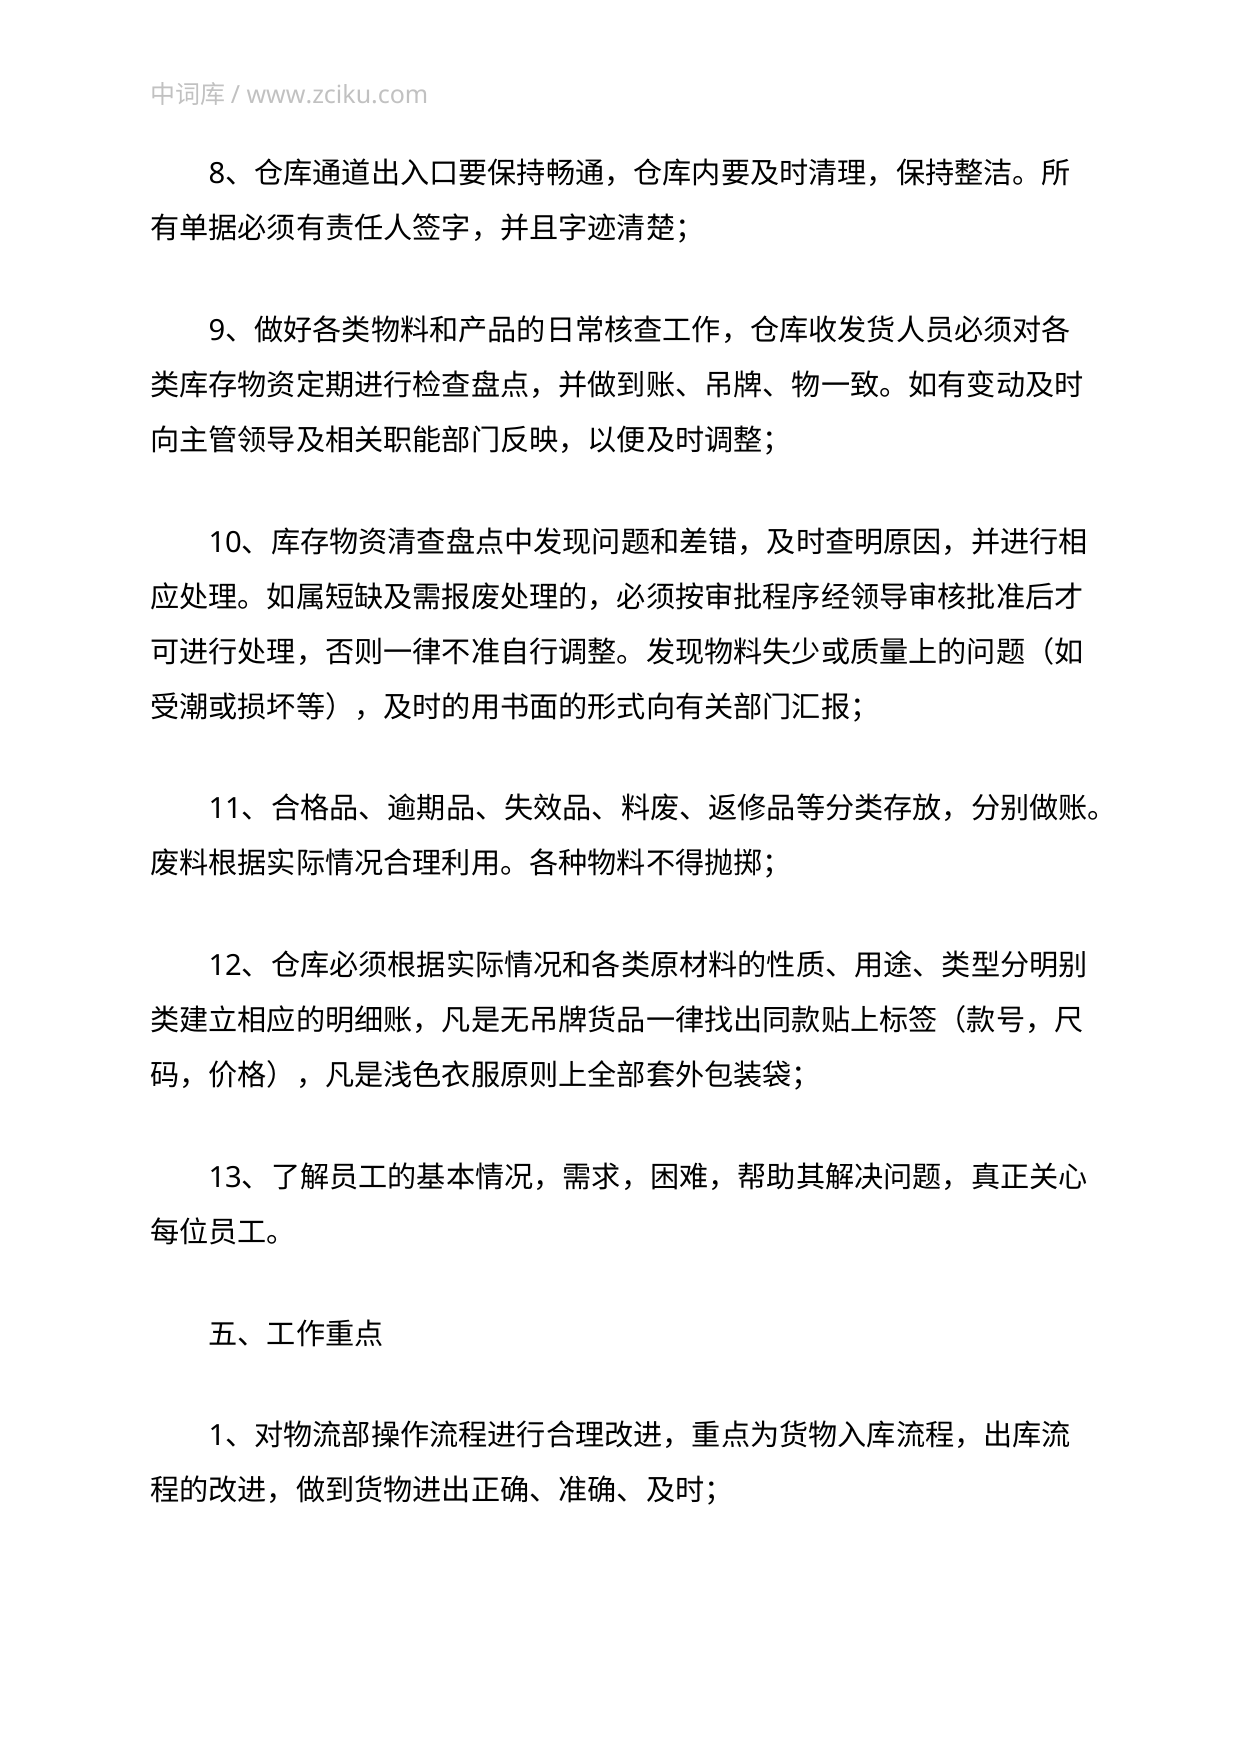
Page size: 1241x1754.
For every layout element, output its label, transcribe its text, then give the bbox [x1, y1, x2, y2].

text 1、对物流部操作流程进行合理改进，重点为货物入库流程，出库流程的改进，做到货物进出正确、准确、及时； [150, 1412, 1090, 1509]
text 13、了解员工的基本情况，需求，困难，帮助其解决问题，真正关心每位员工。 [150, 1153, 1090, 1251]
text 8、仓库通道出入口要保持畅通，仓库内要及时清理，保持整洁。所有单据必须有责任人签字，并且字迹清楚； [150, 150, 1090, 247]
text 11、合格品、逾期品、失效品、料废、返修品等分类存放，分别做账。废料根据实际情况合理利用。各种物料不得抛掷； [150, 785, 1090, 882]
text 10、库存物资清查盘点中发现问题和差错，及时查明原因，并进行相应处理。如属短缺及需报废处理的，必须按审批程序经领导审核批准后才可进行处理，否则一律不准自行调整。发现物料失少或质量上的问题（如受潮或损坏等），及时的用书面的形式向有关部门汇报； [150, 518, 1090, 726]
text 9、做好各类物料和产品的日常核查工作，仓库收发货人员必须对各类库存物资定期进行检查盘点，并做到账、吊牌、物一致。如有变动及时向主管领导及相关职能部门反映，以便及时调整； [150, 307, 1090, 459]
text 12、仓库必须根据实际情况和各类原材料的性质、用途、类型分明别类建立相应的明细账，凡是无吊牌货品一律找出同款贴上标签（款号，尺码，价格），凡是浅色衣服原则上全部套外包装袋； [150, 942, 1090, 1094]
text 五、工作重点 [150, 1310, 1090, 1352]
